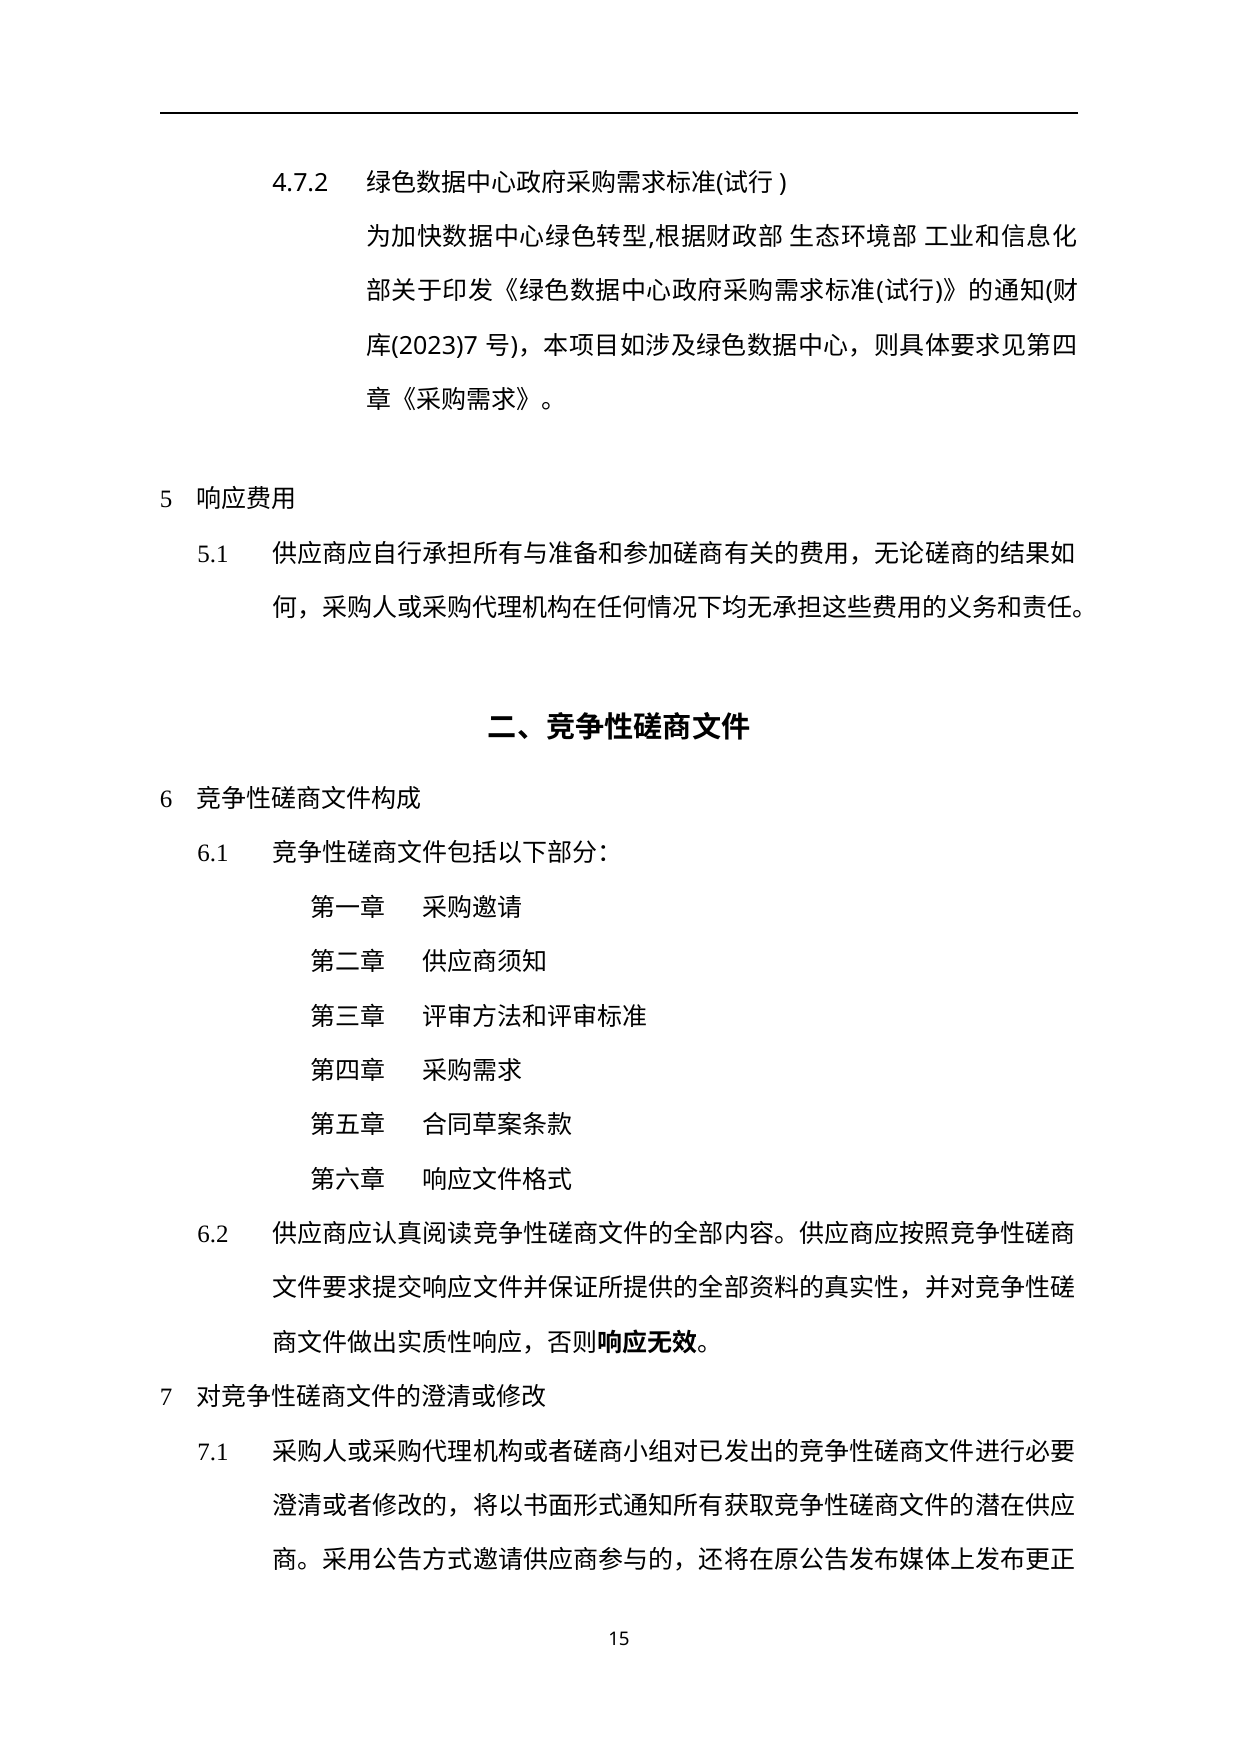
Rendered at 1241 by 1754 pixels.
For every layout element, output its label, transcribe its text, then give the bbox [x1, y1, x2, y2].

subtitle 二、竞争性磋商文件 [159, 692, 1078, 757]
list 采购需求 [309, 1050, 1078, 1087]
list 供应商应认真阅读竞争性磋商文件的全部内容。供应商应按照竞争性磋商文件要求提交响应文件并保证所提供的全部资料的真实性，并对竞争性磋商文件做出实质性响应，否则响应无效。 [197, 1213, 1078, 1358]
list 采购邀请 [309, 887, 1078, 923]
list 供应商应自行承担所有与准备和参加磋商有关的费用，无论磋商的结果如何，采购人或采购代理机构在任何情况下均无承担这些费用的义务和责任。 [197, 533, 1078, 624]
list 评审方法和评审标准 [309, 996, 1078, 1032]
list 供应商须知 [309, 942, 1078, 978]
list 响应费用 [159, 479, 1078, 515]
list 对竞争性磋商文件的澄清或修改 [159, 1377, 1078, 1413]
list 竞争性磋商文件构成 [159, 778, 1078, 815]
list 竞争性磋商文件包括以下部分： [197, 833, 1078, 869]
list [197, 1431, 1078, 1576]
list 合同草案条款 [309, 1105, 1078, 1141]
list 响应文件格式 [309, 1159, 1078, 1195]
list 绿色数据中心政府采购需求标准(试行 ) [272, 162, 1078, 198]
text 为加快数据中心绿色转型,根据财政部 生态环境部 工业和信息化部关于印发《绿色数据中心政府采购需求标准(试行)》的通知(财库(2023)7 号)，本项目如涉及绿色数据中心，则具体要求见第四章《采购需求》。 [366, 216, 1078, 416]
